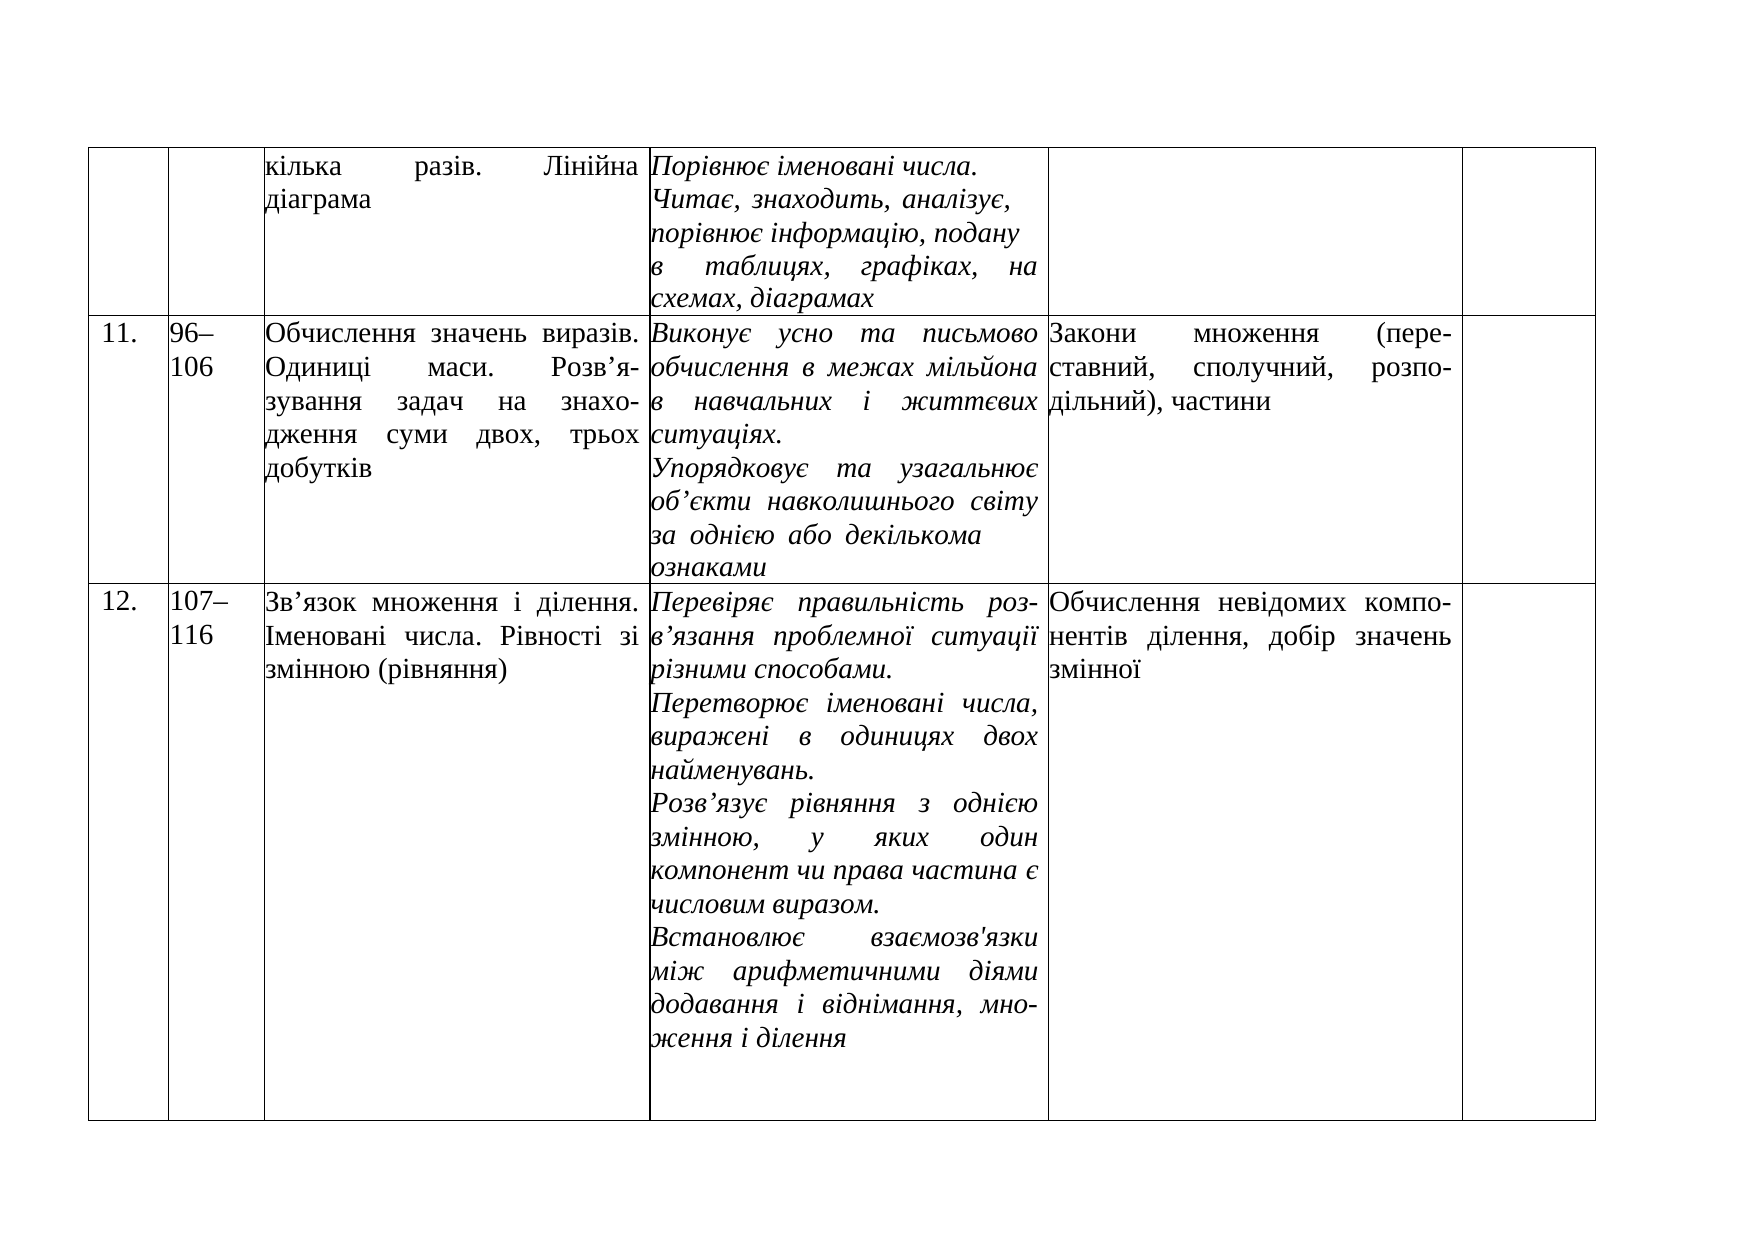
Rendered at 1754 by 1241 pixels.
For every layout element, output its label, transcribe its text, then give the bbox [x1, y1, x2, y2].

table_cell 107– 116 [169, 584, 264, 1120]
table_cell Зв’язок множення і ділення. Іменовані числа. Рівності зі змінною (рівняння) [265, 584, 649, 1120]
table_header [1463, 148, 1595, 314]
table_header [169, 148, 264, 314]
table_header [1049, 148, 1462, 314]
table_cell Обчислення значень виразів. Одиниці маси. Розв’я- зування задач на знахо- дження суми двох, трьох добутків [265, 316, 649, 583]
table_cell 96– 106 [169, 316, 264, 583]
table_cell 11. [89, 316, 168, 583]
table_cell 12. [89, 584, 168, 1120]
table_cell Обчислення невідомих компо- нентів ділення, добір значень змінної [1049, 584, 1462, 1120]
table_cell Перевіряє правильність роз- в’язання проблемної ситуації різними способами. Перетворює іменовані числа, виражені в одиницях двох найменувань. Розв’язує рівняння з однією змінною, у яких один компонент чи права частина є числовим виразом. Встановлює взаємозв'язки між арифметичними діями додавання і віднімання, мно- ження і ділення [651, 584, 1048, 1120]
table_header [89, 148, 168, 314]
table_header Порівнює іменовані числа. Читає, знаходить, аналізує, порівнює інформацію, подану в таблицях, графіках, на схемах, діаграмах [651, 148, 1048, 314]
table_cell Виконує усно та письмово обчислення в межах мільйона в навчальних і життєвих ситуаціях. Упорядковує та узагальнює об’єкти навколишнього світу за однією або декількома ознаками [651, 316, 1048, 583]
table_cell [1463, 316, 1595, 583]
table_cell Закони множення (пере- ставний, сполучний, розпо- дільний), частини [1049, 316, 1462, 583]
table_header кілька разів. Лінійна діаграма [265, 148, 649, 314]
table_cell [1463, 584, 1595, 1120]
